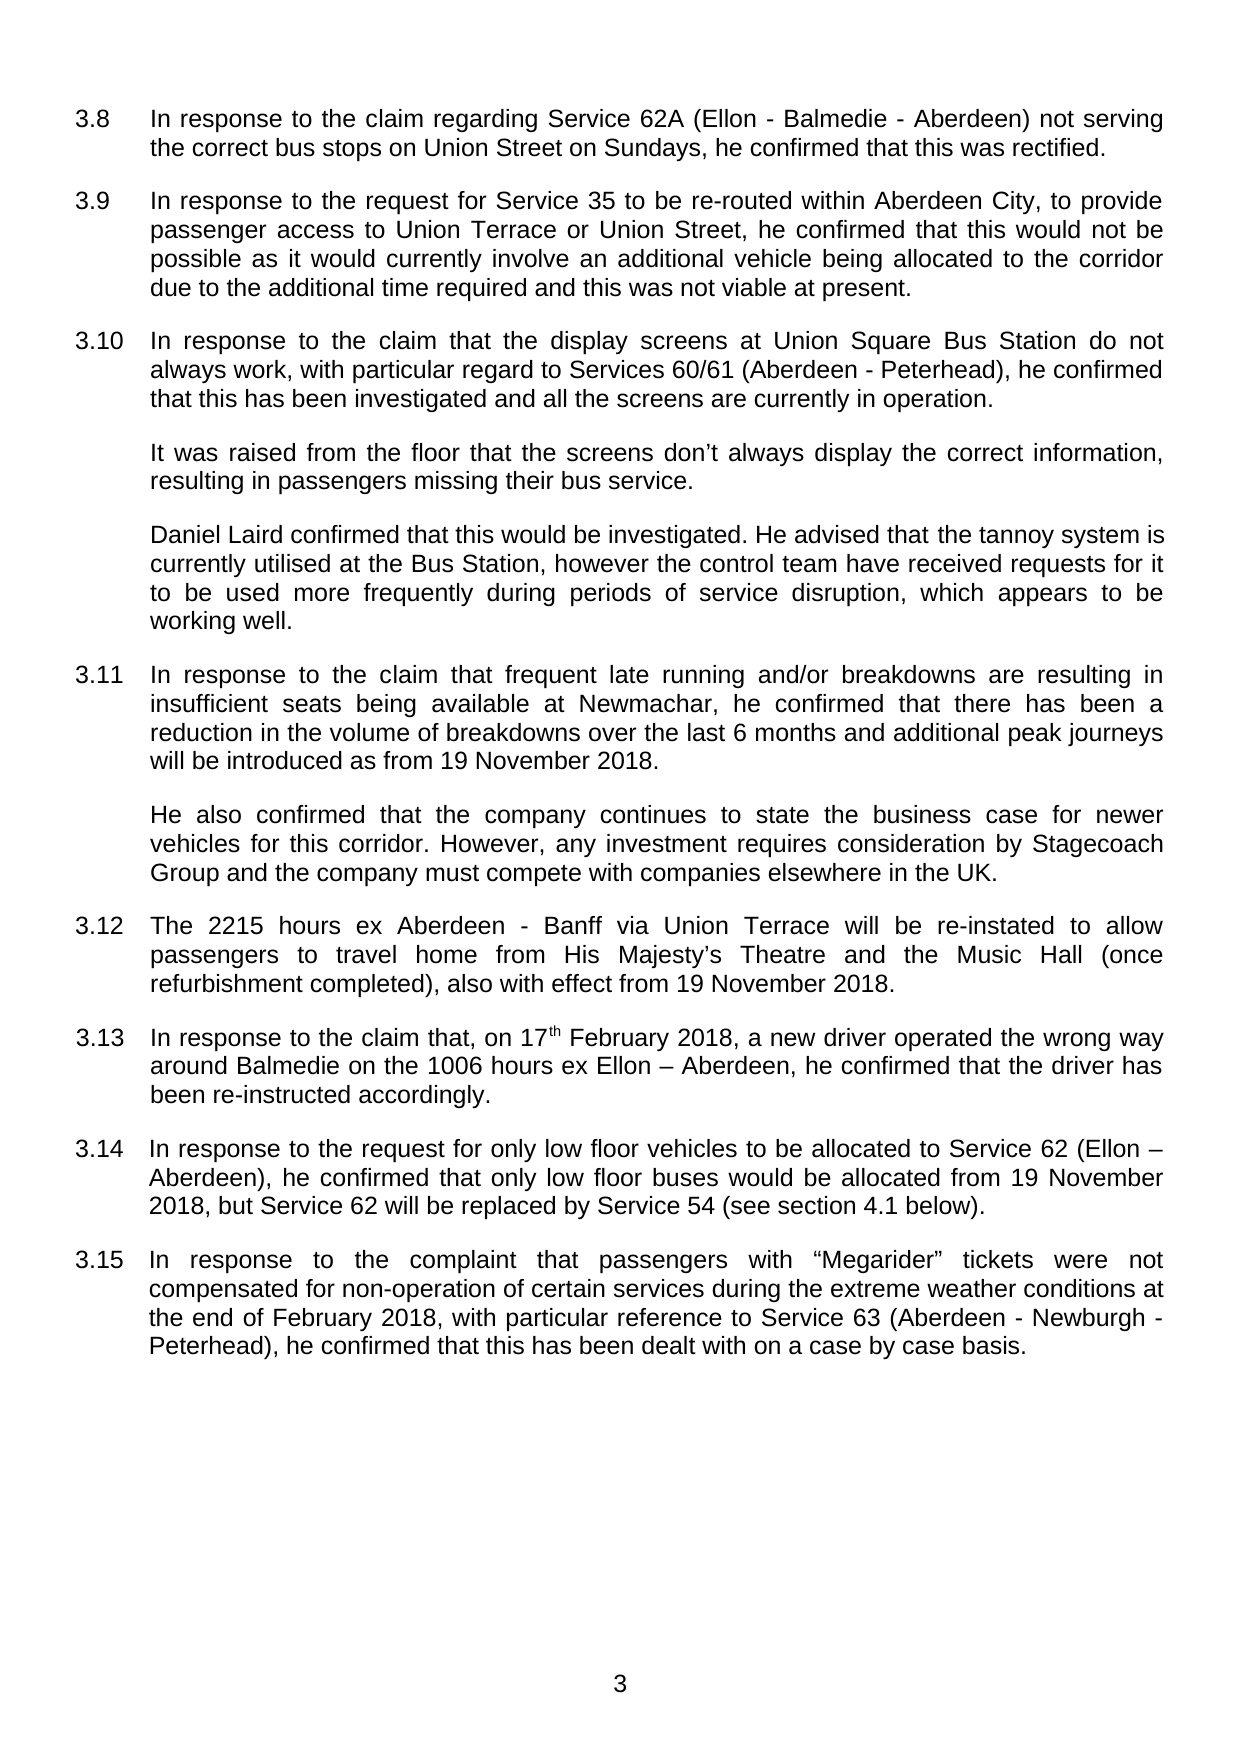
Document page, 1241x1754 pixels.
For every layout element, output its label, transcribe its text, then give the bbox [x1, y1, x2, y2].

text 3.10 In response to the claim that the display screens at Union Square Bus Station do not always work, with particular regard to Services 60/61 (Aberdeen - Peterhead), he confirmed that this has been investigated and all the screens are currently in operation. [75, 326, 1165, 412]
text 3.13 In response to the claim that, on 17th February 2018, a new driver operated the wrong way around Balmedie on the 1006 hours ex Ellon – Aberdeen, he confirmed that the driver has been re-instructed accordingly. [76, 1022, 1165, 1109]
text 3.15 In response to the complaint that passengers with “Megarider” tickets were not compensated for non-operation of certain services during the extreme weather conditions at the end of February 2018, with particular reference to Service 63 (Aberdeen - Newburgh - Peterhead), he confirmed that this has been dealt with on a case by case basis. [75, 1245, 1165, 1360]
text 3.12 The 2215 hours ex Aberdeen - Banff via Union Terrace will be re-instated to allow passengers to travel home from His Majesty’s Theatre and the Music Hall (once refurbishment completed), also with effect from 19 November 2018. [75, 911, 1165, 997]
text 3.9 In response to the request for Service 35 to be re-routed within Aberdeen City, to provide passenger access to Union Terrace or Union Street, he confirmed that this would not be possible as it would currently involve an additional vehicle being allocated to the corridor due to the additional time required and this was not viable at present. [75, 186, 1165, 301]
text Daniel Laird confirmed that this would be investigated. He advised that the tannoy system is currently utilised at the Bus Station, however the control team have received requests for it to be used more frequently during periods of service disruption, which appears to be working well. [75, 520, 1165, 635]
text 3.8 In response to the claim regarding Service 62A (Ellon - Balmedie - Aberdeen) not serving the correct bus stops on Union Street on Sundays, he confirmed that this was rectified. [75, 104, 1165, 161]
text He also confirmed that the company continues to state the business case for newer vehicles for this corridor. However, any investment requires consideration by Stagecoach Group and the company must compete with companies elsewhere in the UK. [75, 800, 1165, 886]
text 3.11 In response to the claim that frequent late running and/or breakdowns are resulting in insufficient seats being available at Newmachar, he confirmed that there has been a reduction in the volume of breakdowns over the last 6 months and additional peak journeys will be introduced as from 19 November 2018. [75, 660, 1165, 775]
text 3.14 In response to the request for only low floor vehicles to be allocated to Service 62 (Ellon – Aberdeen), he confirmed that only low floor buses would be allocated from 19 November 2018, but Service 62 will be replaced by Service 54 (see section 4.1 below). [75, 1134, 1165, 1220]
text It was raised from the floor that the screens don’t always display the correct information, resulting in passengers missing their bus service. [75, 437, 1165, 495]
